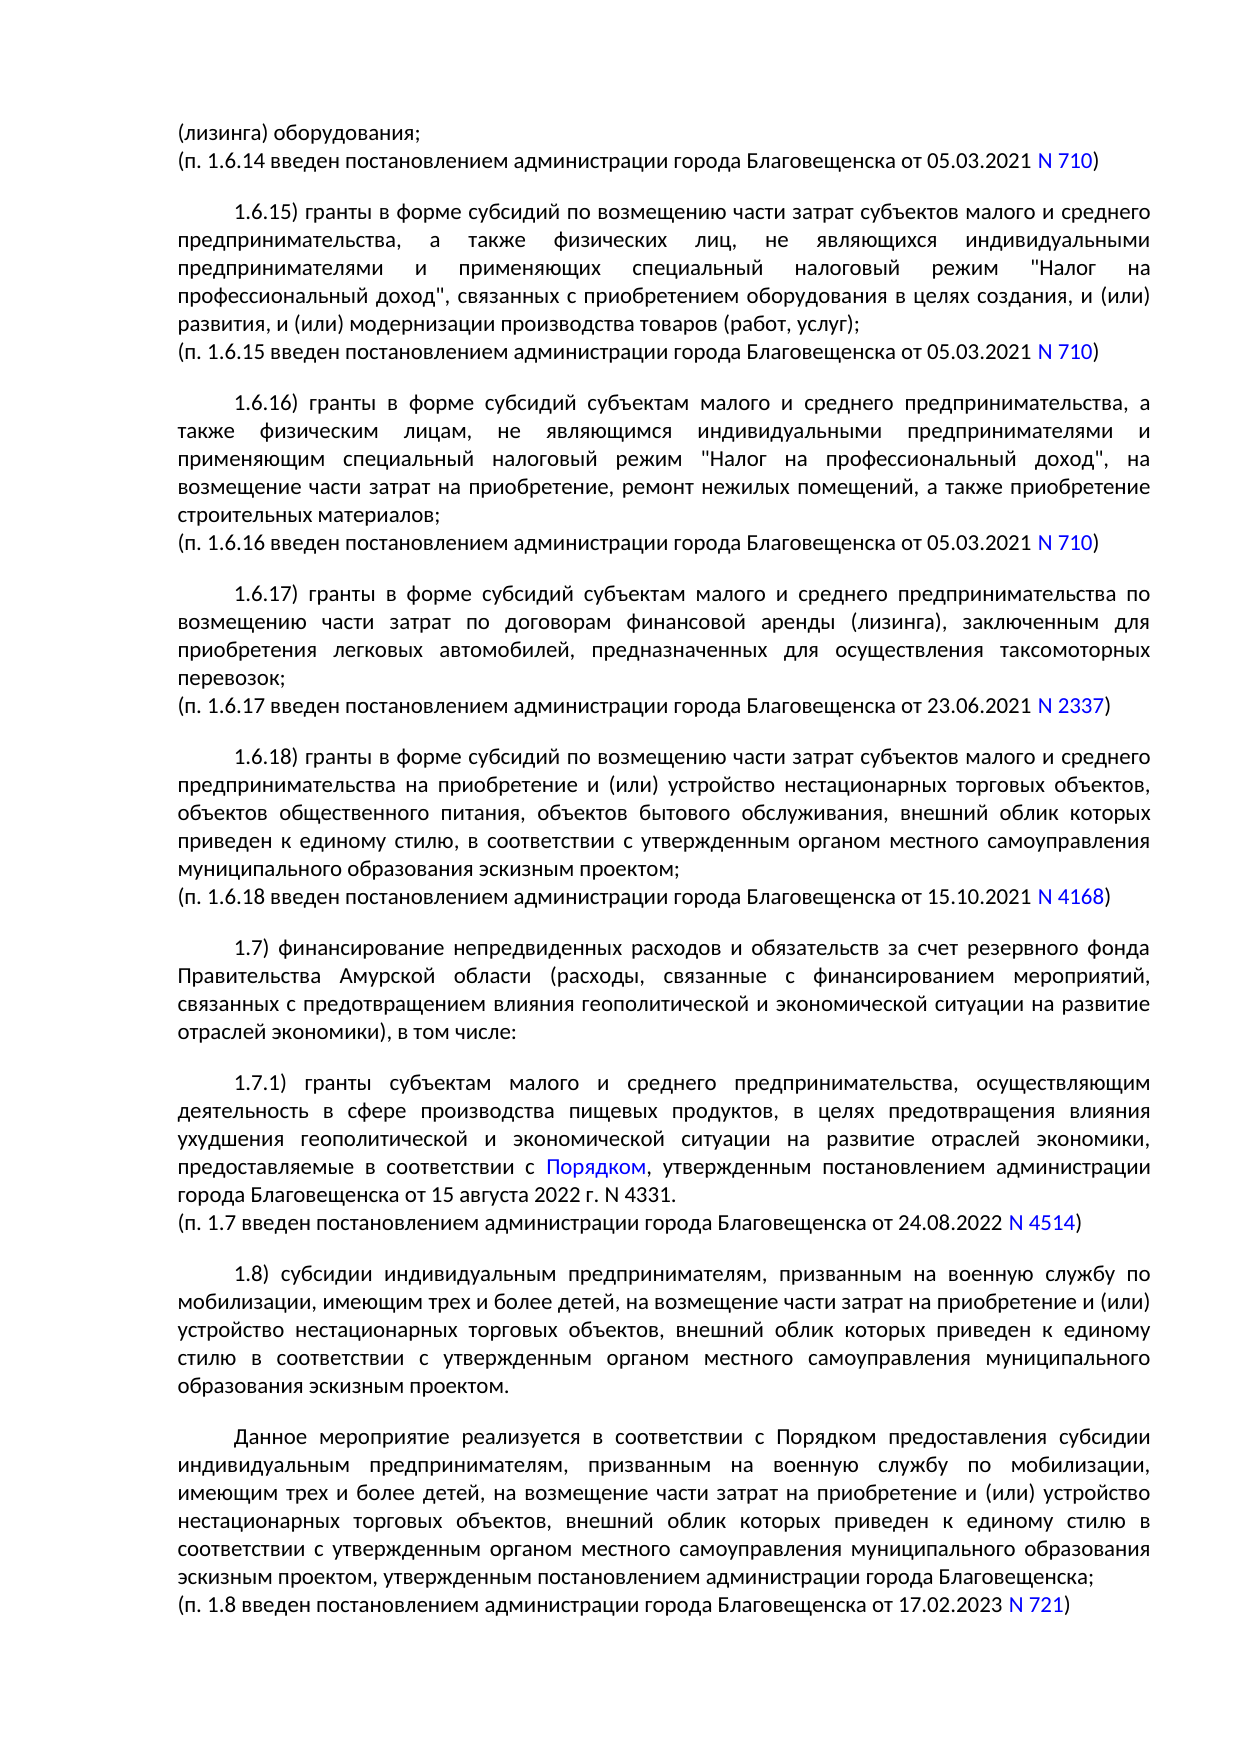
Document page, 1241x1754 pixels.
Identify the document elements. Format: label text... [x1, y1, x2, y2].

text 1.6.17) гранты в форме субсидий субъектам малого и среднего предпринимательства по возмещению части затрат по договорам финансовой аренды (лизинга), заключенным для приобретения легковых автомобилей, предназначенных для осуществления таксомоторных перевозок; [177, 579, 1152, 691]
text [177, 118, 1152, 146]
text (п. 1.6.14 введен постановлением администрации города Благовещенска от 05.03.2021 N 710) [177, 146, 1152, 174]
text (п. 1.6.17 введен постановлением администрации города Благовещенска от 23.06.2021 N 2337) [177, 691, 1152, 719]
text 1.7) финансирование непредвиденных расходов и обязательств за счет резервного фонда Правительства Амурской области (расходы, связанные с финансированием мероприятий, связанных с предотвращением влияния геополитической и экономической ситуации на развитие отраслей экономики), в том числе: [177, 933, 1152, 1045]
text (п. 1.6.16 введен постановлением администрации города Благовещенска от 05.03.2021 N 710) [177, 528, 1152, 556]
text 1.6.15) гранты в форме субсидий по возмещению части затрат субъектов малого и среднего предпринимательства, а также физических лиц, не являющихся индивидуальными предпринимателями и применяющих специальный налоговый режим "Налог на профессиональный доход", связанных с приобретением оборудования в целях создания, и (или) развития, и (или) модернизации производства товаров (работ, услуг); [177, 197, 1152, 337]
text (п. 1.6.15 введен постановлением администрации города Благовещенска от 05.03.2021 N 710) [177, 337, 1152, 365]
text Данное мероприятие реализуется в соответствии с Порядком предоставления субсидии индивидуальным предпринимателям, призванным на военную службу по мобилизации, имеющим трех и более детей, на возмещение части затрат на приобретение и (или) устройство нестационарных торговых объектов, внешний облик которых приведен к единому стилю в соответствии с утвержденным органом местного самоуправления муниципального образования эскизным проектом, утвержденным постановлением администрации города Благовещенска; [177, 1422, 1152, 1590]
text (п. 1.7 введен постановлением администрации города Благовещенска от 24.08.2022 N 4514) [177, 1208, 1152, 1236]
text (п. 1.6.18 введен постановлением администрации города Благовещенска от 15.10.2021 N 4168) [177, 882, 1152, 910]
text (п. 1.8 введен постановлением администрации города Благовещенска от 17.02.2023 N 721) [177, 1590, 1152, 1618]
text 1.7.1) гранты субъектам малого и среднего предпринимательства, осуществляющим деятельность в сфере производства пищевых продуктов, в целях предотвращения влияния ухудшения геополитической и экономической ситуации на развитие отраслей экономики, предоставляемые в соответствии с Порядком, утвержденным постановлением администрации города Благовещенска от 15 августа 2022 г. N 4331. [177, 1068, 1152, 1208]
text 1.6.18) гранты в форме субсидий по возмещению части затрат субъектов малого и среднего предпринимательства на приобретение и (или) устройство нестационарных торговых объектов, объектов общественного питания, объектов бытового обслуживания, внешний облик которых приведен к единому стилю, в соответствии с утвержденным органом местного самоуправления муниципального образования эскизным проектом; [177, 742, 1152, 882]
text 1.8) субсидии индивидуальным предпринимателям, призванным на военную службу по мобилизации, имеющим трех и более детей, на возмещение части затрат на приобретение и (или) устройство нестационарных торговых объектов, внешний облик которых приведен к единому стилю в соответствии с утвержденным органом местного самоуправления муниципального образования эскизным проектом. [177, 1259, 1152, 1399]
text 1.6.16) гранты в форме субсидий субъектам малого и среднего предпринимательства, а также физическим лицам, не являющимся индивидуальными предпринимателями и применяющим специальный налоговый режим "Налог на профессиональный доход", на возмещение части затрат на приобретение, ремонт нежилых помещений, а также приобретение строительных материалов; [177, 388, 1152, 528]
